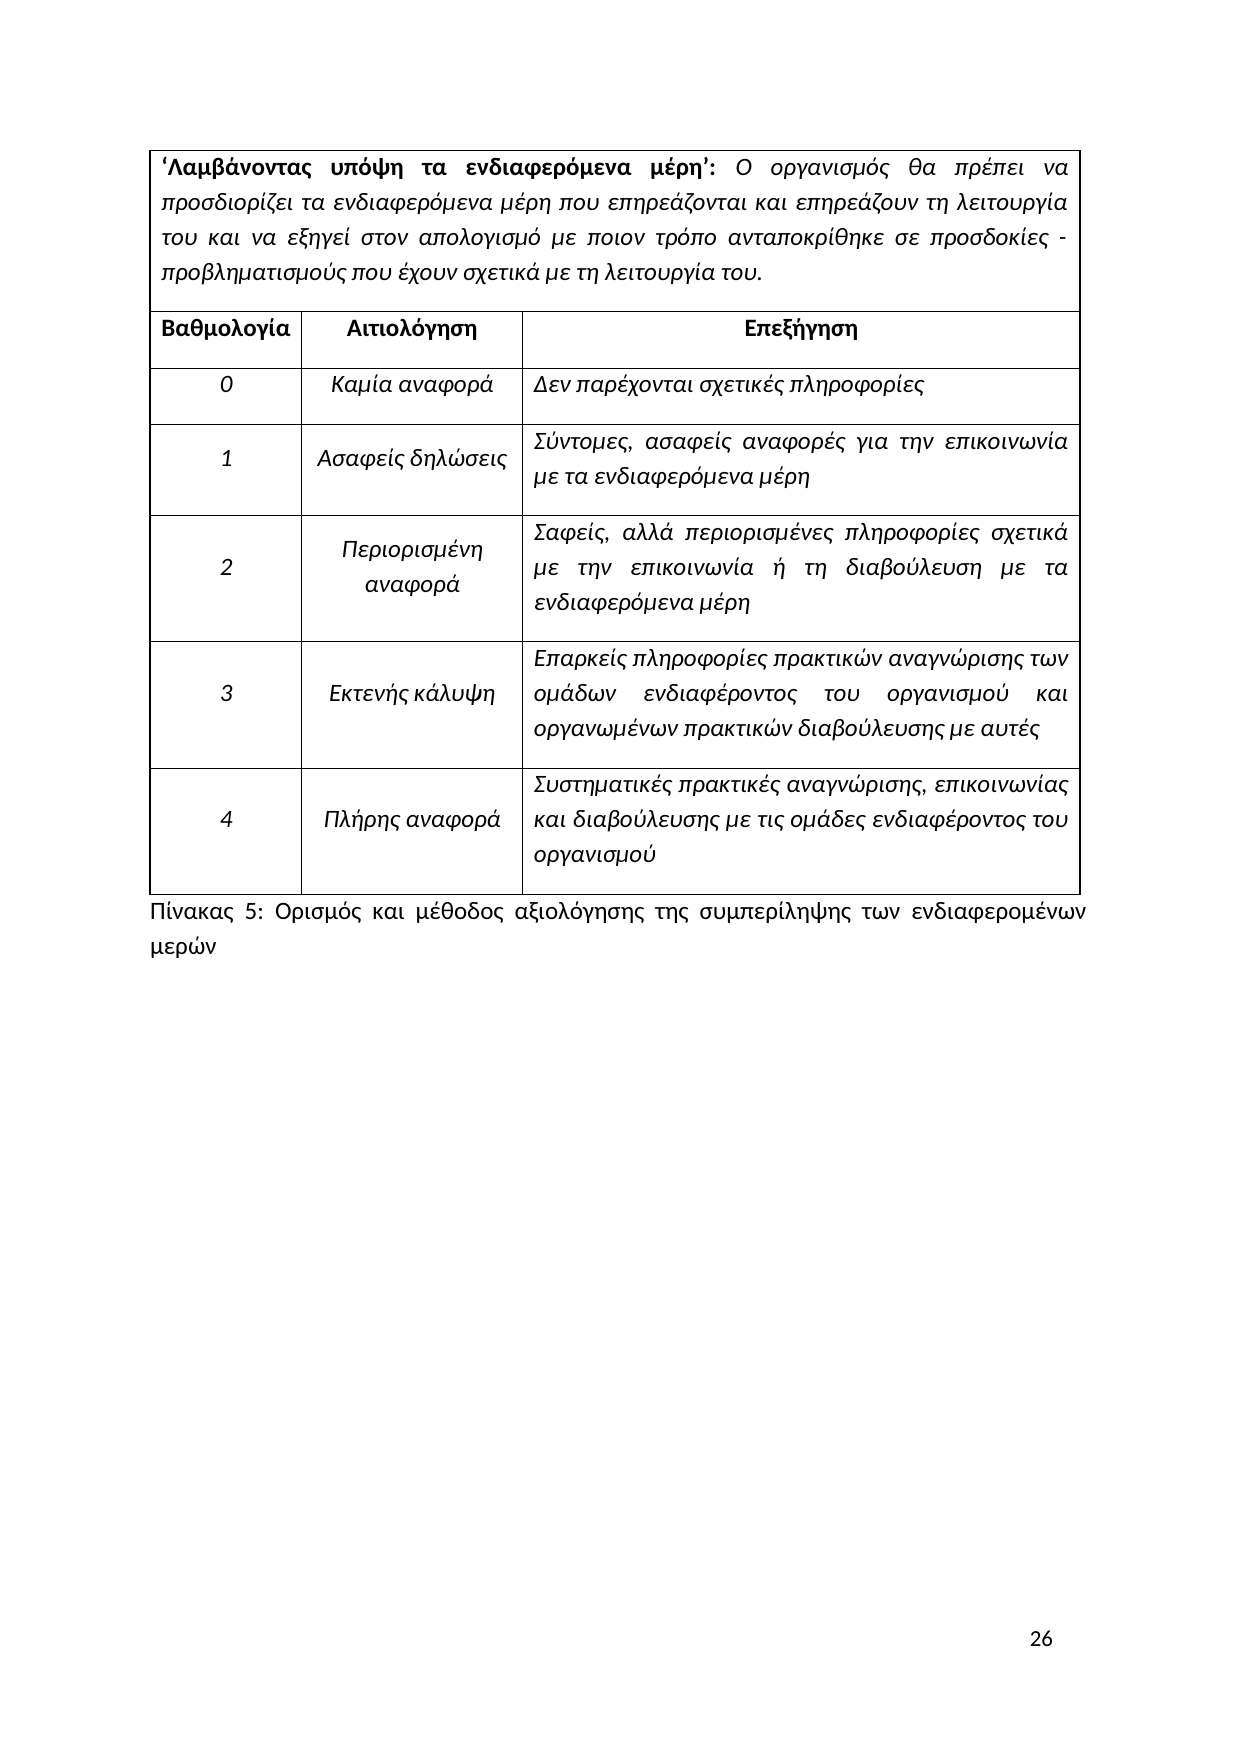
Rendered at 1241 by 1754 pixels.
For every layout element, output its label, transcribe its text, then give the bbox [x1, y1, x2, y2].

table_cell Σύντομες, ασαφείς αναφορές για την επικοινωνία με τα ενδιαφερόμενα μέρη [523, 425, 1079, 515]
table_cell 3 [151, 642, 301, 767]
table_cell 2 [151, 516, 301, 641]
table_cell 4 [151, 769, 301, 894]
table_cell 1 [151, 425, 301, 515]
table_cell Εκτενής κάλυψη [302, 642, 522, 767]
text Πίνακας 5: Ορισμός και μέθοδος αξιολόγησης της συμπερίληψης των ενδιαφερομένων μερών [150, 895, 1087, 960]
table_cell 0 [151, 369, 301, 424]
table_cell Δεν παρέχονται σχετικές πληροφορίες [523, 369, 1079, 424]
table_cell Συστηματικές πρακτικές αναγνώρισης, επικοινωνίας και διαβούλευσης με τις ομάδες ενδιαφέροντος του οργανισμού [523, 769, 1079, 894]
table_cell Επαρκείς πληροφορίες πρακτικών αναγνώρισης των ομάδων ενδιαφέροντος του οργανισμού και οργανωμένων πρακτικών διαβούλευσης με αυτές [523, 642, 1079, 767]
table_cell Ασαφείς δηλώσεις [302, 425, 522, 515]
table_cell Καμία αναφορά [302, 369, 522, 424]
table_cell Περιορισμένη αναφορά [302, 516, 522, 641]
table_cell Σαφείς, αλλά περιορισμένες πληροφορίες σχετικά με την επικοινωνία ή τη διαβούλευση με τα ενδιαφερόμενα μέρη [523, 516, 1079, 641]
table_header ‘Λαμβάνοντας υπόψη τα ενδιαφερόμενα μέρη’: Ο οργανισμός θα πρέπει να προσδιορίζει τα ενδιαφερόμενα μέρη που επηρεάζονται και επηρεάζουν τη λειτουργία του και να εξηγεί στον απολογισμό με ποιον τρόπο ανταποκρίθηκε σε προσδοκίες - προβληματισμούς που έχουν σχετικά με τη λειτουργία του. [151, 151, 1079, 311]
table_cell Αιτιολόγηση [302, 312, 522, 367]
table_cell Επεξήγηση [523, 312, 1079, 367]
table_cell Πλήρης αναφορά [302, 769, 522, 894]
table_cell Βαθμολογία [151, 312, 301, 367]
